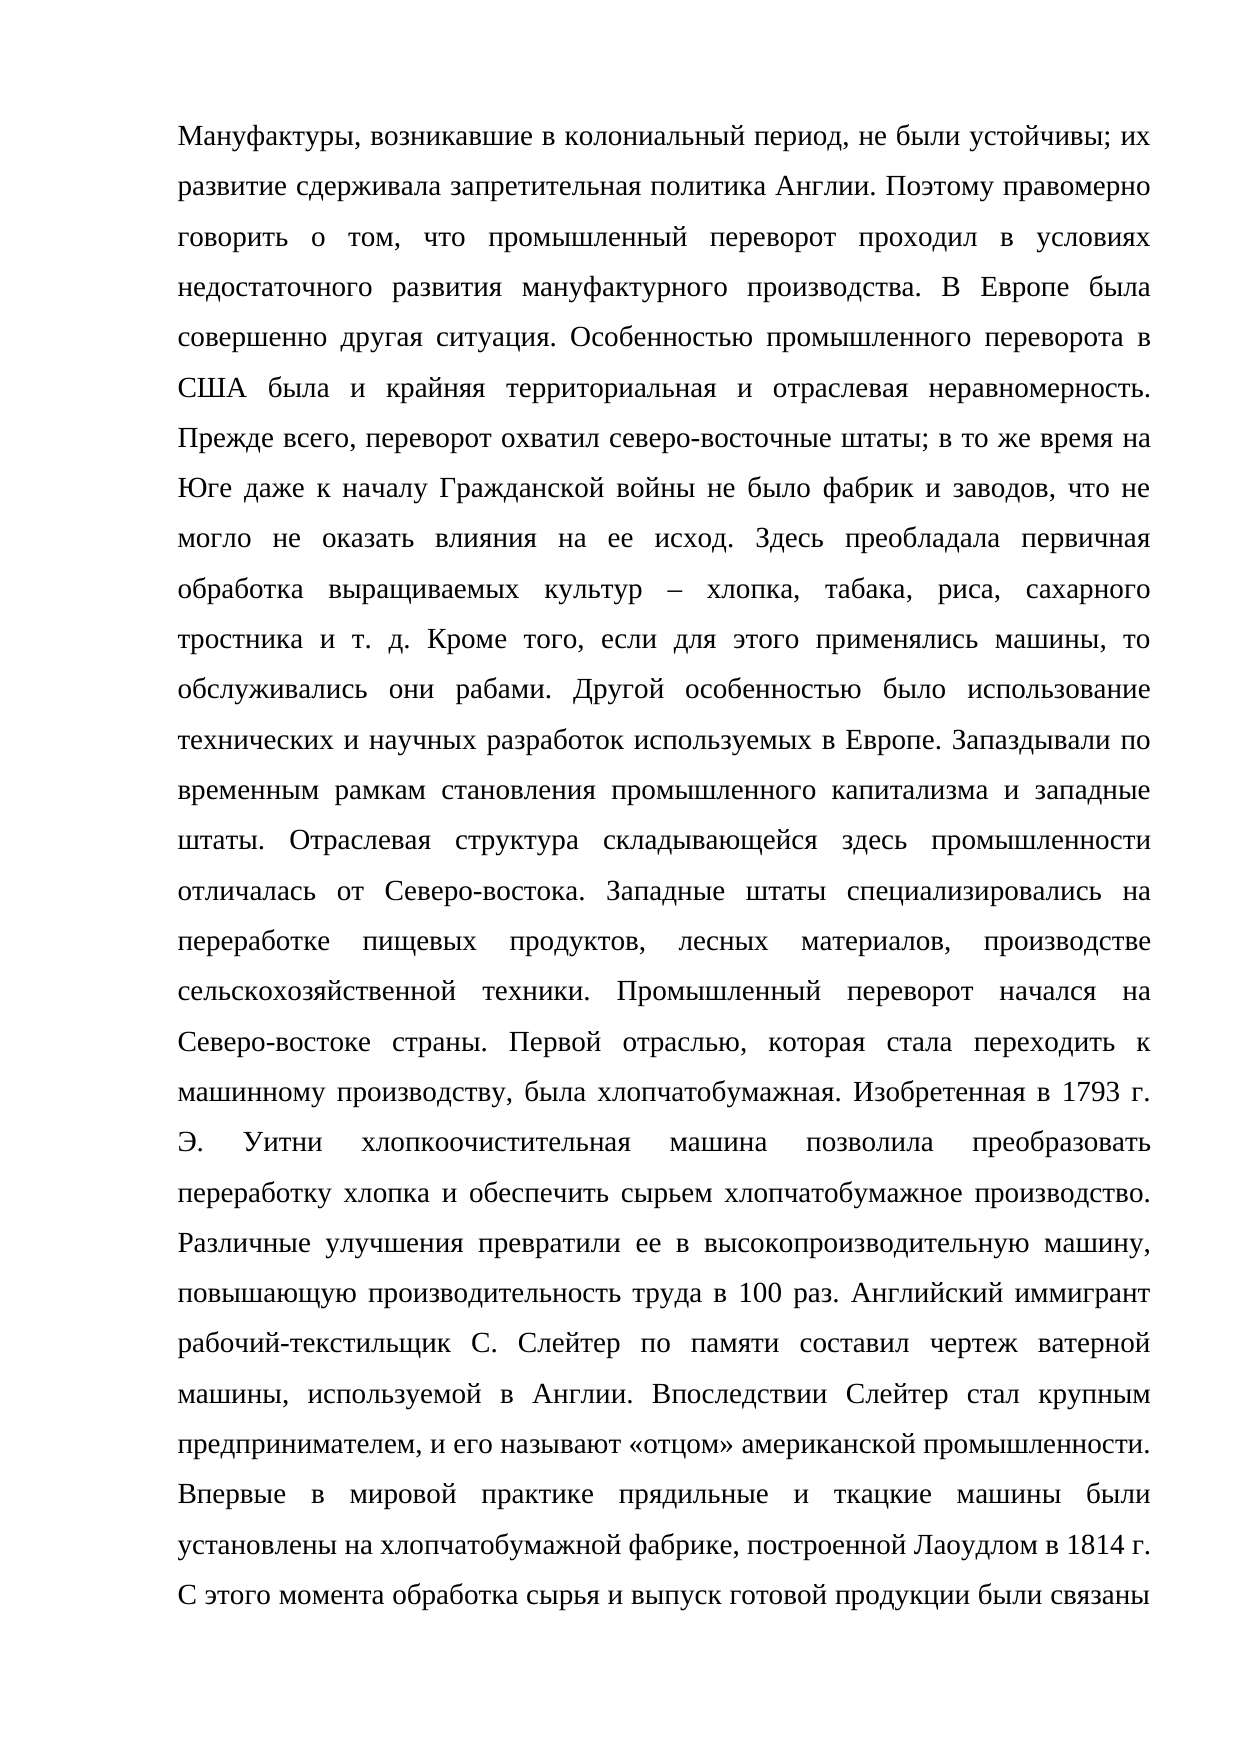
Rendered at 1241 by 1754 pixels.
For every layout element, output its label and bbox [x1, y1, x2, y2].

text [177, 118, 1152, 1611]
